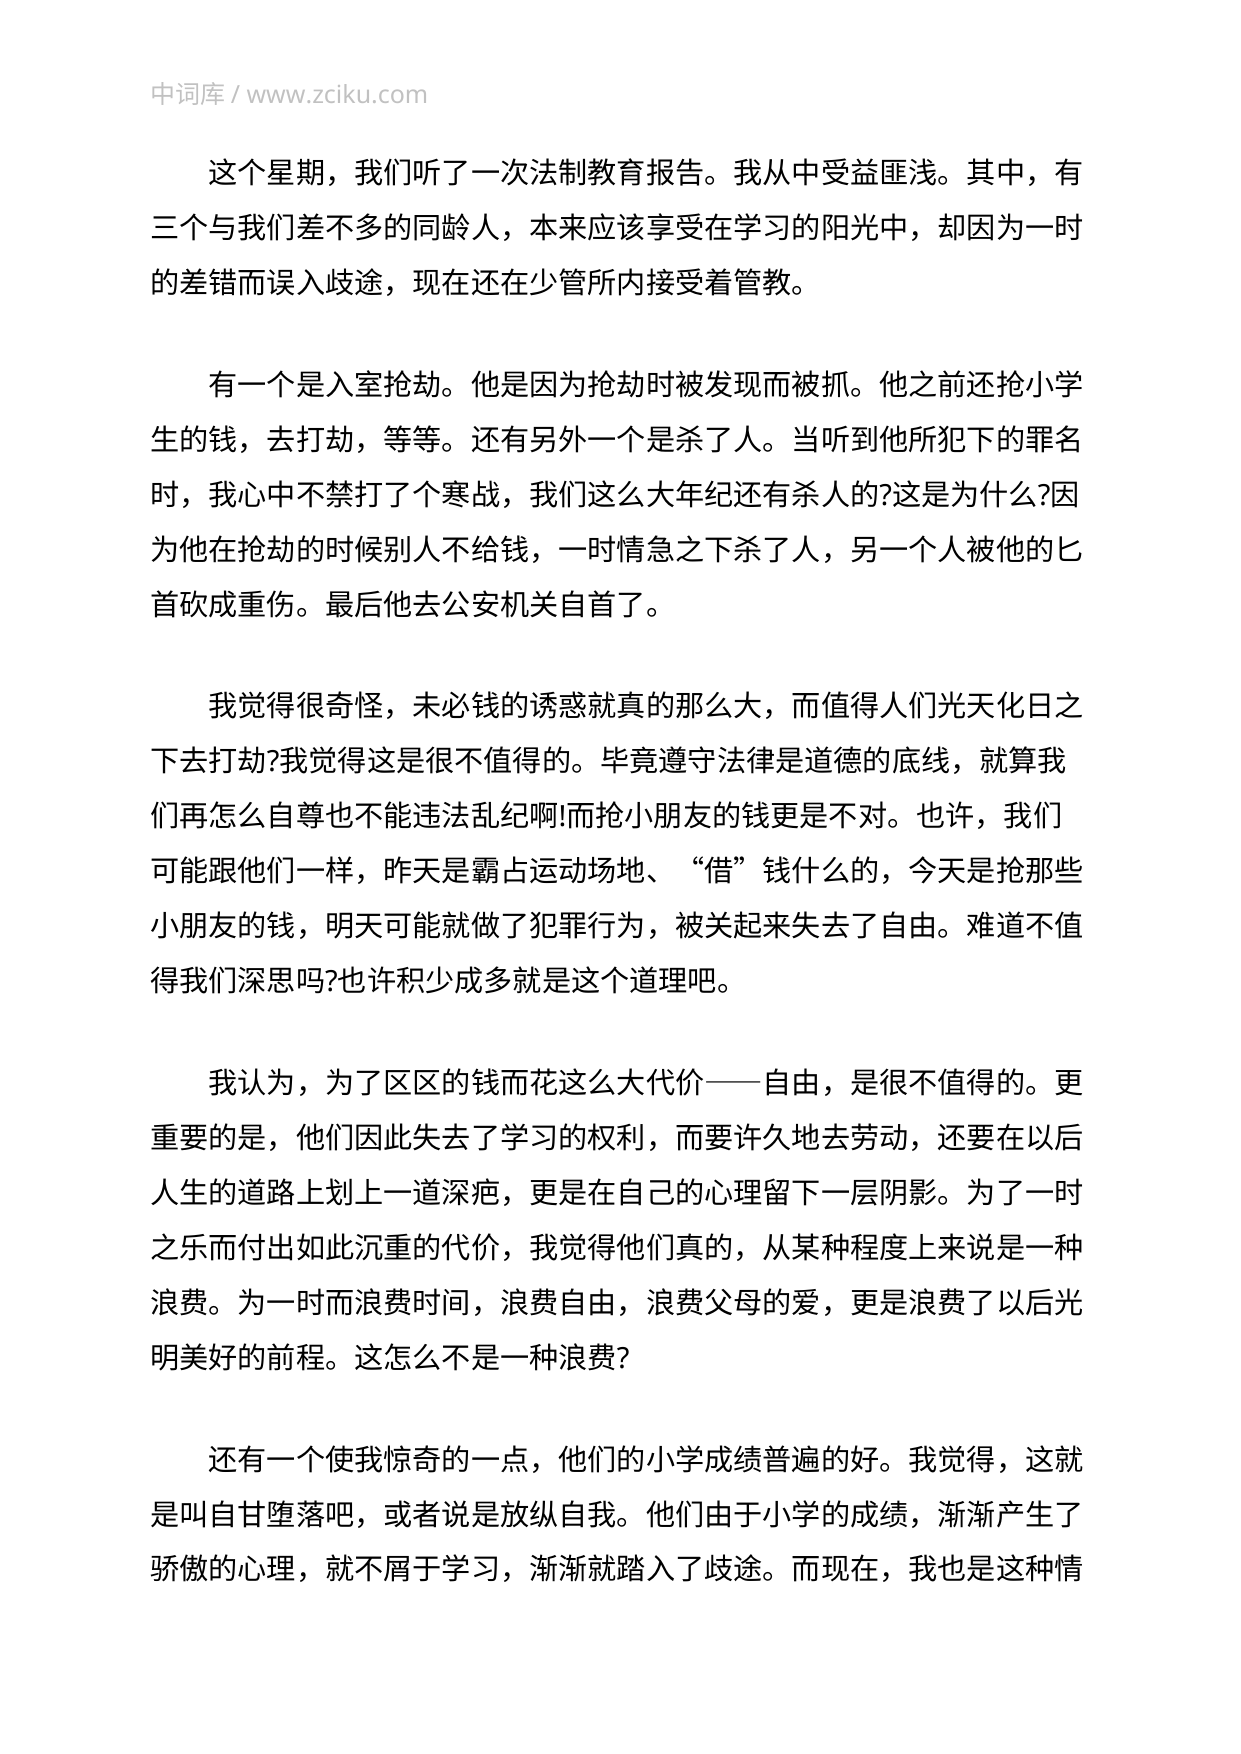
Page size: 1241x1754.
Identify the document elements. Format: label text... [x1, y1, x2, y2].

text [150, 1436, 1090, 1588]
text 我觉得很奇怪，未必钱的诱惑就真的那么大，而值得人们光天化日之下去打劫?我觉得这是很不值得的。毕竟遵守法律是道德的底线，就算我们再怎么自尊也不能违法乱纪啊!而抢小朋友的钱更是不对。也许，我们可能跟他们一样，昨天是霸占运动场地、“借”钱什么的，今天是抢那些小朋友的钱，明天可能就做了犯罪行为，被关起来失去了自由。难道不值得我们深思吗?也许积少成多就是这个道理吧。 [150, 683, 1090, 1000]
text 这个星期，我们听了一次法制教育报告。我从中受益匪浅。其中，有三个与我们差不多的同龄人，本来应该享受在学习的阳光中，却因为一时的差错而误入歧途，现在还在少管所内接受着管教。 [150, 150, 1090, 302]
text 有一个是入室抢劫。他是因为抢劫时被发现而被抓。他之前还抢小学生的钱，去打劫，等等。还有另外一个是杀了人。当听到他所犯下的罪名时，我心中不禁打了个寒战，我们这么大年纪还有杀人的?这是为什么?因为他在抢劫的时候别人不给钱，一时情急之下杀了人，另一个人被他的匕首砍成重伤。最后他去公安机关自首了。 [150, 362, 1090, 623]
text 我认为，为了区区的钱而花这么大代价——自由，是很不值得的。更重要的是，他们因此失去了学习的权利，而要许久地去劳动，还要在以后人生的道路上划上一道深疤，更是在自己的心理留下一层阴影。为了一时之乐而付出如此沉重的代价，我觉得他们真的，从某种程度上来说是一种浪费。为一时而浪费时间，浪费自由，浪费父母的爱，更是浪费了以后光明美好的前程。这怎么不是一种浪费? [150, 1060, 1090, 1377]
